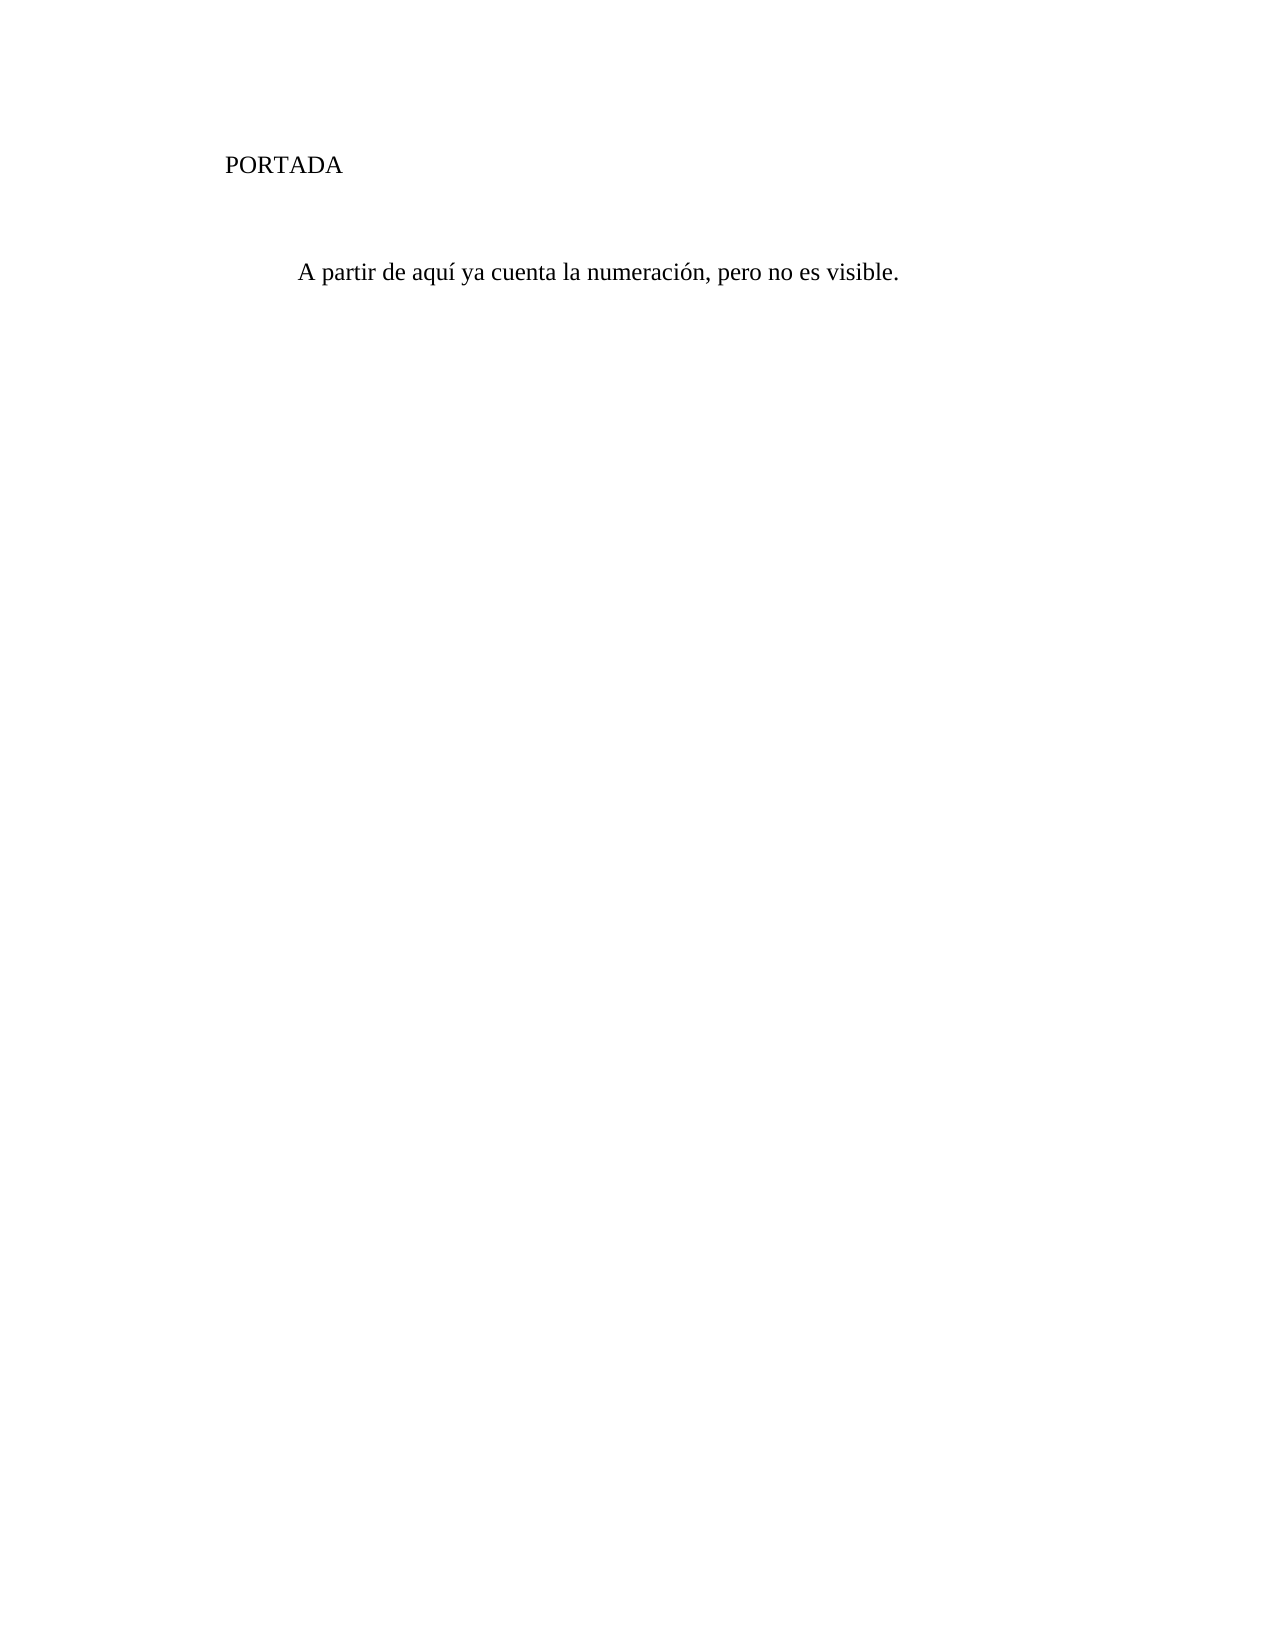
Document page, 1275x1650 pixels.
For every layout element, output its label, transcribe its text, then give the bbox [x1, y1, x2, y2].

text A partir de aquí ya cuenta la numeración, pero no es visible. [150, 257, 1125, 286]
text PORTADA [150, 150, 1125, 179]
